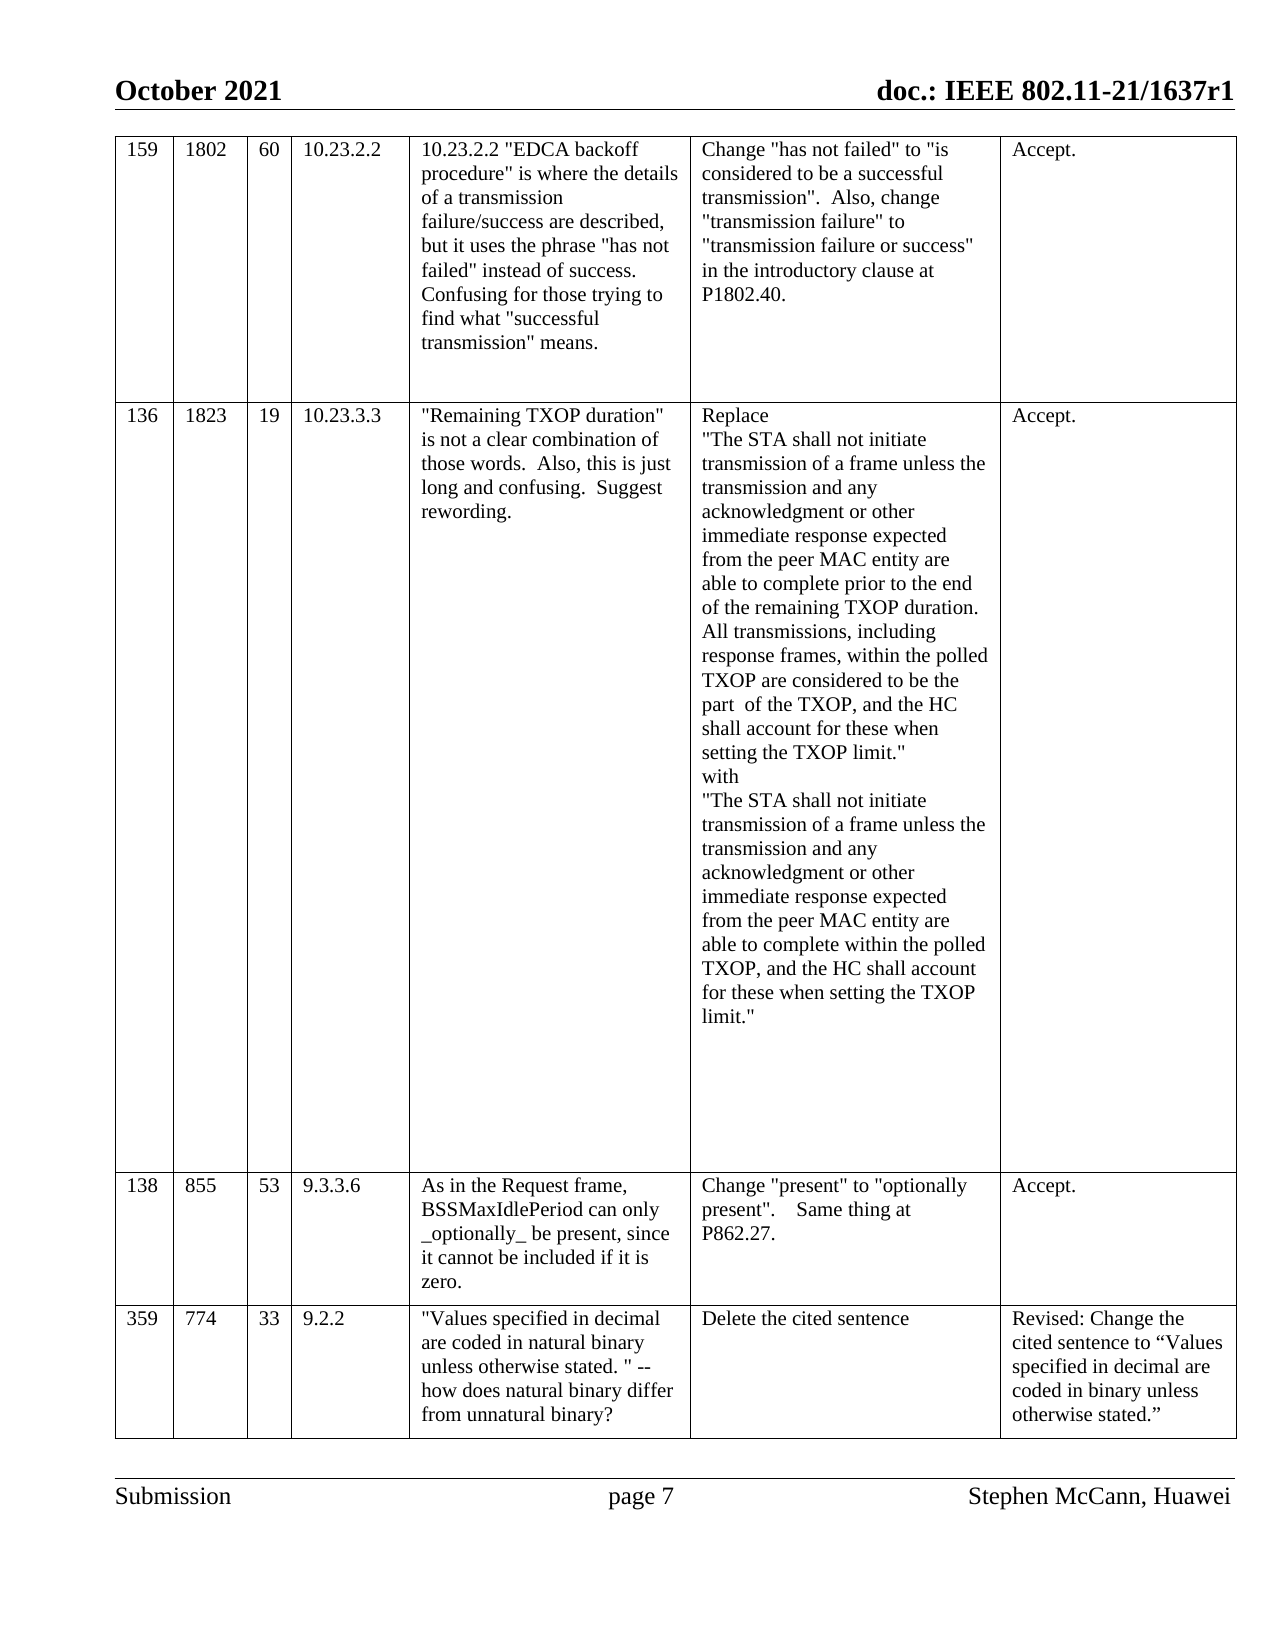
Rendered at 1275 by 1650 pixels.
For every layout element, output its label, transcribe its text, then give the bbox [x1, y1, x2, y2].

table_cell 1823 [174, 403, 247, 1172]
table_cell As in the Request frame, BSSMaxIdlePeriod can only _optionally_ be present, since it cannot be included if it is zero. [410, 1173, 690, 1305]
table_cell 138 [116, 1173, 173, 1305]
table_cell 855 [174, 1173, 247, 1305]
table_cell Revised: Change the cited sentence to “Values specified in decimal are coded in binary unless otherwise stated.” [1001, 1306, 1236, 1438]
table_cell 33 [248, 1306, 291, 1438]
table_cell Accept. [1001, 403, 1236, 1172]
table_cell 9.2.2 [292, 1306, 409, 1438]
table_cell "Remaining TXOP duration" is not a clear combination of those words. Also, this is just long and confusing. Suggest rewording. [410, 403, 690, 1172]
table_cell Delete the cited sentence [691, 1306, 1000, 1438]
table_cell 10.23.2.2 [292, 137, 409, 402]
table_cell 10.23.3.3 [292, 403, 409, 1172]
table_cell "Values specified in decimal are coded in natural binary unless otherwise stated. " -- how does natural binary differ from unnatural binary? [410, 1306, 690, 1438]
table_cell 19 [248, 403, 291, 1172]
table_cell 774 [174, 1306, 247, 1438]
table_cell Accept. [1001, 137, 1236, 402]
table_cell 10.23.2.2 "EDCA backoff procedure" is where the details of a transmission failure/success are described, but it uses the phrase "has not failed" instead of success. Confusing for those trying to find what "successful transmission" means. [410, 137, 690, 402]
table_cell 136 [116, 403, 173, 1172]
table_cell Change "present" to "optionally present". Same thing at P862.27. [691, 1173, 1000, 1305]
table_cell 9.3.3.6 [292, 1173, 409, 1305]
table_cell 1802 [174, 137, 247, 402]
table_cell 60 [248, 137, 291, 402]
table_cell 359 [116, 1306, 173, 1438]
table_cell Change "has not failed" to "is considered to be a successful transmission". Also, change "transmission failure" to "transmission failure or success" in the introductory clause at P1802.40. [691, 137, 1000, 402]
table_cell 53 [248, 1173, 291, 1305]
table_cell Accept. [1001, 1173, 1236, 1305]
table_cell 159 [116, 137, 173, 402]
table_cell Replace "The STA shall not initiate transmission of a frame unless the transmission and any acknowledgment or other immediate response expected from the peer MAC entity are able to complete prior to the end of the remaining TXOP duration. All transmissions, including response frames, within the polled TXOP are considered to be the part of the TXOP, and the HC shall account for these when setting the TXOP limit." with "The STA shall not initiate transmission of a frame unless the transmission and any acknowledgment or other immediate response expected from the peer MAC entity are able to complete within the polled TXOP, and the HC shall account for these when setting the TXOP limit." [691, 403, 1000, 1172]
